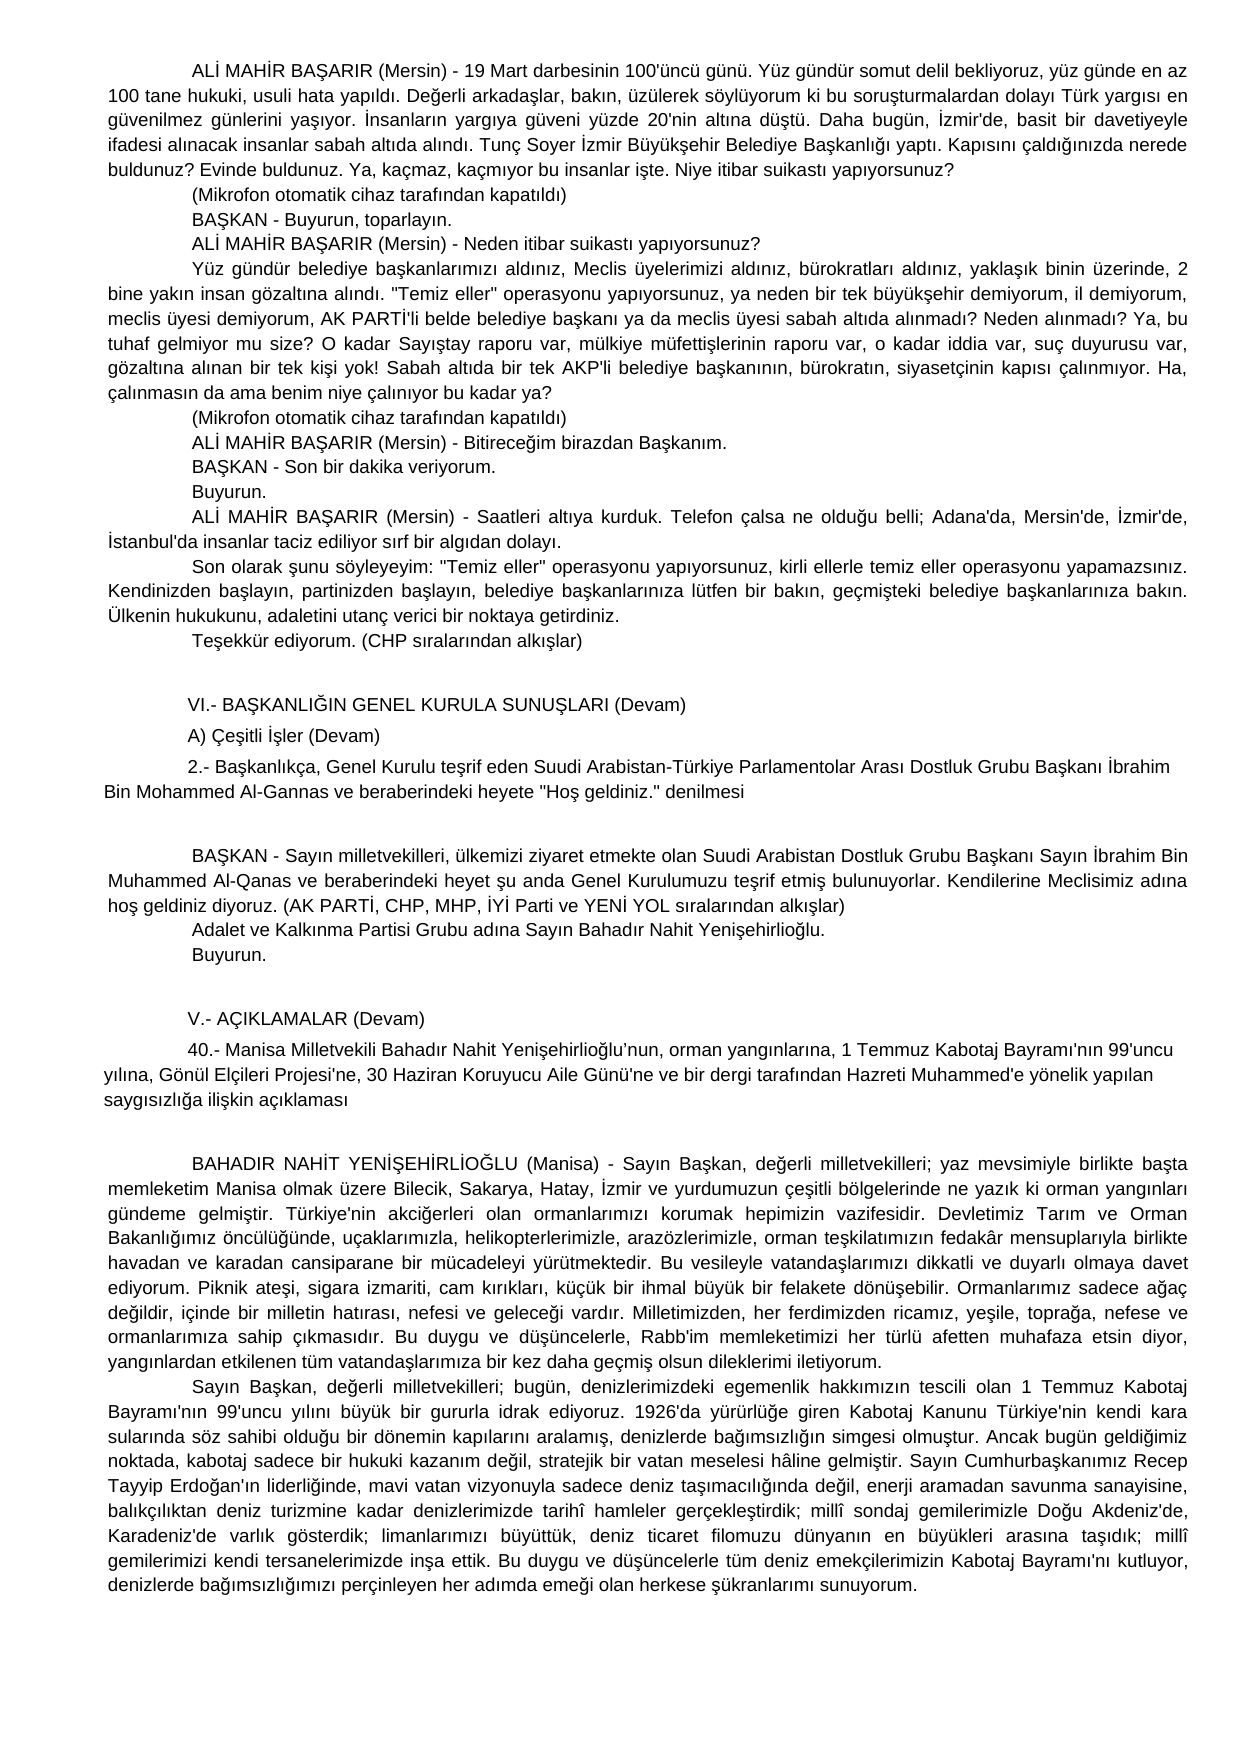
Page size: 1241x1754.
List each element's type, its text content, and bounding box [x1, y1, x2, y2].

text ALİ MAHİR BAŞARIR (Mersin) - Neden itibar suikastı yapıyorsunuz? [108, 233, 1189, 255]
text Yüz gündür belediye başkanlarımızı aldınız, Meclis üyelerimizi aldınız, bürokratları aldınız, yaklaşık binin üzerinde, 2 bine yakın insan gözaltına alındı. "Temiz eller" operasyonu yapıyorsunuz, ya neden bir tek büyükşehir demiyorum, il demiyorum, meclis üyesi demiyorum, AK PARTİ'li belde belediye başkanı ya da meclis üyesi sabah altıda alınmadı? Neden alınmadı? Ya, bu tuhaf gelmiyor mu size? O kadar Sayıştay raporu var, mülkiye müfettişlerinin raporu var, o kadar iddia var, suç duyurusu var, gözaltına alınan bir tek kişi yok! Sabah altıda bir tek AKP'li belediye başkanının, bürokratın, siyasetçinin kapısı çalınmıyor. Ha, çalınmasın da ama benim niye çalınıyor bu kadar ya? [108, 258, 1189, 403]
text Buyurun. [108, 481, 1189, 503]
text VI.- BAŞKANLIĞIN GENEL KURULA SUNUŞLARI (Devam) [103, 694, 1193, 716]
text BAŞKAN - Son bir dakika veriyorum. [108, 456, 1189, 478]
text 2.- Başkanlıkça, Genel Kurulu teşrif eden Suudi Arabistan-Türkiye Parlamentolar Arası Dostluk Grubu Başkanı İbrahim Bin Mohammed Al-Gannas ve beraberindeki heyete "Hoş geldiniz." denilmesi [103, 756, 1193, 802]
text 40.- Manisa Milletvekili Bahadır Nahit Yenişehirlioğlu’nun, orman yangınlarına, 1 Temmuz Kabotaj Bayramı'nın 99'uncu yılına, Gönül Elçileri Projesi'ne, 30 Haziran Koruyucu Aile Günü'ne ve bir dergi tarafından Hazreti Muhammed'e yönelik yapılan saygısızlığa ilişkin açıklaması [103, 1039, 1193, 1110]
text Buyurun. [108, 944, 1189, 966]
text Son olarak şunu söyleyeyim: "Temiz eller" operasyonu yapıyorsunuz, kirli ellerle temiz eller operasyonu yapamazsınız. Kendinizden başlayın, partinizden başlayın, belediye başkanlarınıza lütfen bir bakın, geçmişteki belediye başkanlarınıza bakın. Ülkenin hukukunu, adaletini utanç verici bir noktaya getirdiniz. [108, 556, 1189, 627]
text Adalet ve Kalkınma Partisi Grubu adına Sayın Bahadır Nahit Yenişehirlioğlu. [108, 919, 1189, 941]
text ALİ MAHİR BAŞARIR (Mersin) - Bitireceğim birazdan Başkanım. [108, 432, 1189, 453]
text ALİ MAHİR BAŞARIR (Mersin) - 19 Mart darbesinin 100'üncü günü. Yüz gündür somut delil bekliyoruz, yüz günde en az 100 tane hukuki, usuli hata yapıldı. Değerli arkadaşlar, bakın, üzülerek söylüyorum ki bu soruşturmalardan dolayı Türk yargısı en güvenilmez günlerini yaşıyor. İnsanların yargıya güveni yüzde 20'nin altına düştü. Daha bugün, İzmir'de, basit bir davetiyeyle ifadesi alınacak insanlar sabah altıda alındı. Tunç Soyer İzmir Büyükşehir Belediye Başkanlığı yaptı. Kapısını çaldığınızda nerede buldunuz? Evinde buldunuz. Ya, kaçmaz, kaçmıyor bu insanlar işte. Niye itibar suikastı yapıyorsunuz? [108, 60, 1189, 180]
text BAHADIR NAHİT YENİŞEHİRLİOĞLU (Manisa) - Sayın Başkan, değerli milletvekilleri; yaz mevsimiyle birlikte başta memleketim Manisa olmak üzere Bilecik, Sakarya, Hatay, İzmir ve yurdumuzun çeşitli bölgelerinde ne yazık ki orman yangınları gündeme gelmiştir. Türkiye'nin akciğerleri olan ormanlarımızı korumak hepimizin vazifesidir. Devletimiz Tarım ve Orman Bakanlığımız öncülüğünde, uçaklarımızla, helikopterlerimizle, arazözlerimizle, orman teşkilatımızın fedakâr mensuplarıyla birlikte havadan ve karadan cansiparane bir mücadeleyi yürütmektedir. Bu vesileyle vatandaşlarımızı dikkatli ve duyarlı olmaya davet ediyorum. Piknik ateşi, sigara izmariti, cam kırıkları, küçük bir ihmal büyük bir felakete dönüşebilir. Ormanlarımız sadece ağaç değildir, içinde bir milletin hatırası, nefesi ve geleceği vardır. Milletimizden, her ferdimizden ricamız, yeşile, toprağa, nefese ve ormanlarımıza sahip çıkmasıdır. Bu duygu ve düşüncelerle, Rabb'im memleketimizi her türlü afetten muhafaza etsin diyor, yangınlardan etkilenen tüm vatandaşlarımıza bir kez daha geçmiş olsun dileklerimi iletiyorum. [108, 1153, 1189, 1373]
text BAŞKAN - Sayın milletvekilleri, ülkemizi ziyaret etmekte olan Suudi Arabistan Dostluk Grubu Başkanı Sayın İbrahim Bin Muhammed Al-Qanas ve beraberindeki heyet şu anda Genel Kurulumuzu teşrif etmiş bulunuyorlar. Kendilerine Meclisimiz adına hoş geldiniz diyoruz. (AK PARTİ, CHP, MHP, İYİ Parti ve YENİ YOL sıralarından alkışlar) [108, 845, 1189, 916]
text (Mikrofon otomatik cihaz tarafından kapatıldı) [108, 407, 1189, 428]
text A) Çeşitli İşler (Devam) [103, 725, 1193, 747]
text ALİ MAHİR BAŞARIR (Mersin) - Saatleri altıya kurduk. Telefon çalsa ne olduğu belli; Adana'da, Mersin'de, İzmir'de, İstanbul'da insanlar taciz ediliyor sırf bir algıdan dolayı. [108, 506, 1189, 552]
text (Mikrofon otomatik cihaz tarafından kapatıldı) [108, 184, 1189, 205]
text V.- AÇIKLAMALAR (Devam) [103, 1008, 1193, 1030]
text Sayın Başkan, değerli milletvekilleri; bugün, denizlerimizdeki egemenlik hakkımızın tescili olan 1 Temmuz Kabotaj Bayramı'nın 99'uncu yılını büyük bir gururla idrak ediyoruz. 1926'da yürürlüğe giren Kabotaj Kanunu Türkiye'nin kendi kara sularında söz sahibi olduğu bir dönemin kapılarını aralamış, denizlerde bağımsızlığın simgesi olmuştur. Ancak bugün geldiğimiz noktada, kabotaj sadece bir hukuki kazanım değil, stratejik bir vatan meselesi hâline gelmiştir. Sayın Cumhurbaşkanımız Recep Tayyip Erdoğan'ın liderliğinde, mavi vatan vizyonuyla sadece deniz taşımacılığında değil, enerji aramadan savunma sanayisine, balıkçılıktan deniz turizmine kadar denizlerimizde tarihî hamleler gerçekleştirdik; millî sondaj gemilerimizle Doğu Akdeniz'de, Karadeniz'de varlık gösterdik; limanlarımızı büyüttük, deniz ticaret filomuzu dünyanın en büyükleri arasına taşıdık; millî gemilerimizi kendi tersanelerimizde inşa ettik. Bu duygu ve düşüncelerle tüm deniz emekçilerimizin Kabotaj Bayramı'nı kutluyor, denizlerde bağımsızlığımızı perçinleyen her adımda emeği olan herkese şükranlarımı sunuyorum. [108, 1376, 1189, 1596]
text BAŞKAN - Buyurun, toparlayın. [108, 208, 1189, 230]
text Teşekkür ediyorum. (CHP sıralarından alkışlar) [108, 630, 1189, 651]
